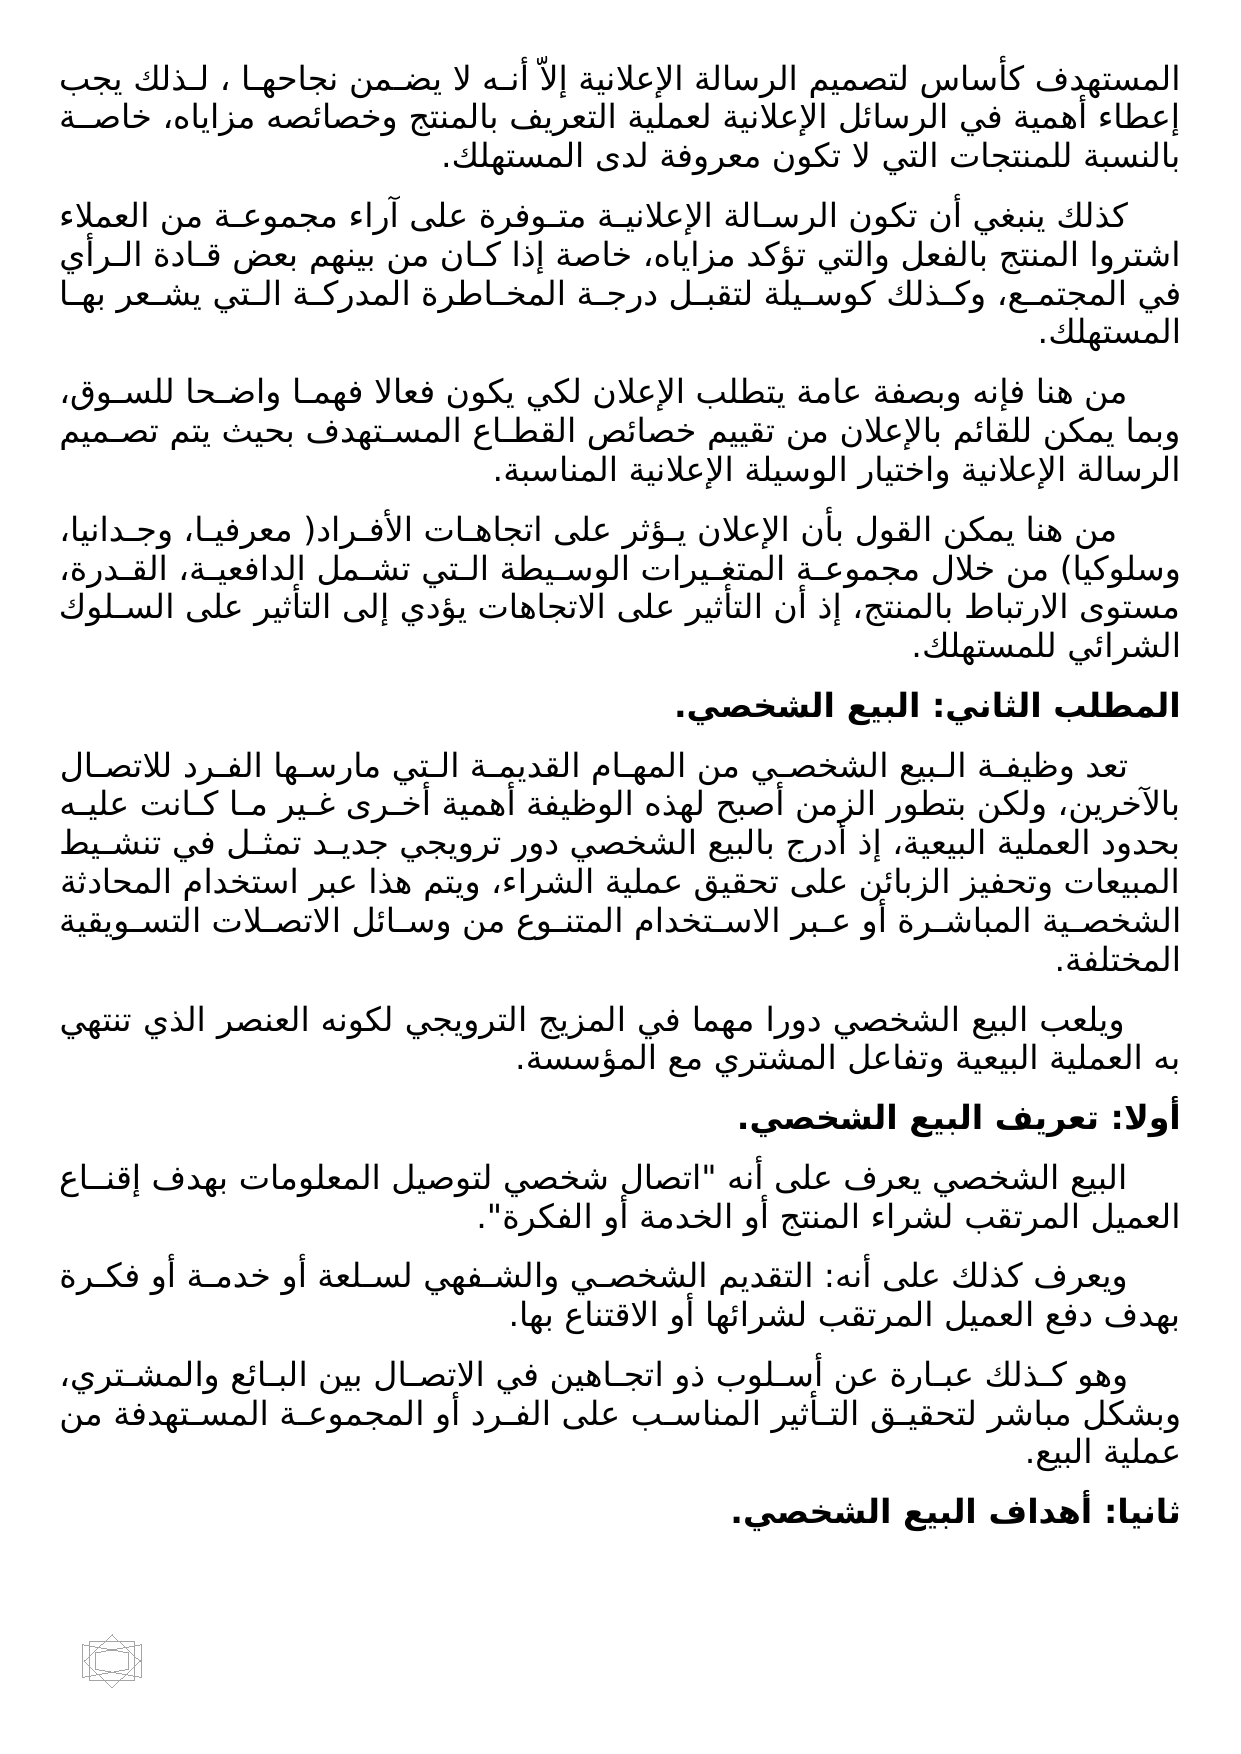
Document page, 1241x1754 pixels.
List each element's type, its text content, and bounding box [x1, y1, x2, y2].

text وهو كذلك عبارة عن أسلوب ذو اتجاهين في الاتصال بين البائع والمشتري، وبشكل مباشر لتحقيق التأثير المناسب على الفرد أو المجموعة المستهدفة من عملية البيع. [59, 1355, 1181, 1472]
text البيع الشخصي يعرف على أنه "اتصال شخصي لتوصيل المعلومات بهدف إقناع العميل المرتقب لشراء المنتج أو الخدمة أو الفكرة". [59, 1158, 1181, 1236]
text من هنا يمكن القول بأن الإعلان يؤثر على اتجاهات الأفراد( معرفيا، وجدانيا، وسلوكيا) من خلال مجموعة المتغيرات الوسيطة التي تشمل الدافعية، القدرة، مستوى الارتباط بالمنتج، إذ أن التأثير على الاتجاهات يؤدي إلى التأثير على السلوك الشرائي للمستهلك. [59, 510, 1181, 666]
text من هنا فإنه وبصفة عامة يتطلب الإعلان لكي يكون فعالا فهما واضحا للسوق، وبما يمكن للقائم بالإعلان من تقييم خصائص القطاع المستهدف بحيث يتم تصميم الرسالة الإعلانية واختيار الوسيلة الإعلانية المناسبة. [59, 373, 1181, 489]
text ثانيا: أهداف البيع الشخصي. [59, 1493, 1181, 1532]
text ويلعب البيع الشخصي دورا مهما في المزيج الترويجي لكونه العنصر الذي تنتهي به العملية البيعية وتفاعل المشتري مع المؤسسة. [59, 1000, 1181, 1078]
text أولا: تعريف البيع الشخصي. [59, 1098, 1181, 1137]
text ويعرف كذلك على أنه: التقديم الشخصي والشفهي لسلعة أو خدمة أو فكرة بهدف دفع العميل المرتقب لشرائها أو الاقتناع بها. [59, 1257, 1181, 1334]
text المطلب الثاني: البيع الشخصي. [59, 686, 1181, 725]
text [59, 59, 1181, 176]
text تعد وظيفة البيع الشخصي من المهام القديمة التي مارسها الفرد للاتصال بالآخرين، ولكن بتطور الزمن أصبح لهذه الوظيفة أهمية أخرى غير ما كانت عليه بحدود العملية البيعية، إذ أدرج بالبيع الشخصي دور ترويجي جديد تمثل في تنشيط المبيعات وتحفيز الزبائن على تحقيق عملية الشراء، ويتم هذا عبر استخدام المحادثة الشخصية المباشرة أو عبر الاستخدام المتنوع من وسائل الاتصلات التسويقية المختلفة. [59, 746, 1181, 979]
text كذلك ينبغي أن تكون الرسالة الإعلانية متوفرة على آراء مجموعة من العملاء اشتروا المنتج بالفعل والتي تؤكد مزاياه، خاصة إذا كان من بينهم بعض قادة الرأي في المجتمع، وكذلك كوسيلة لتقبل درجة المخاطرة المدركة التي يشعر بها المستهلك. [59, 196, 1181, 352]
